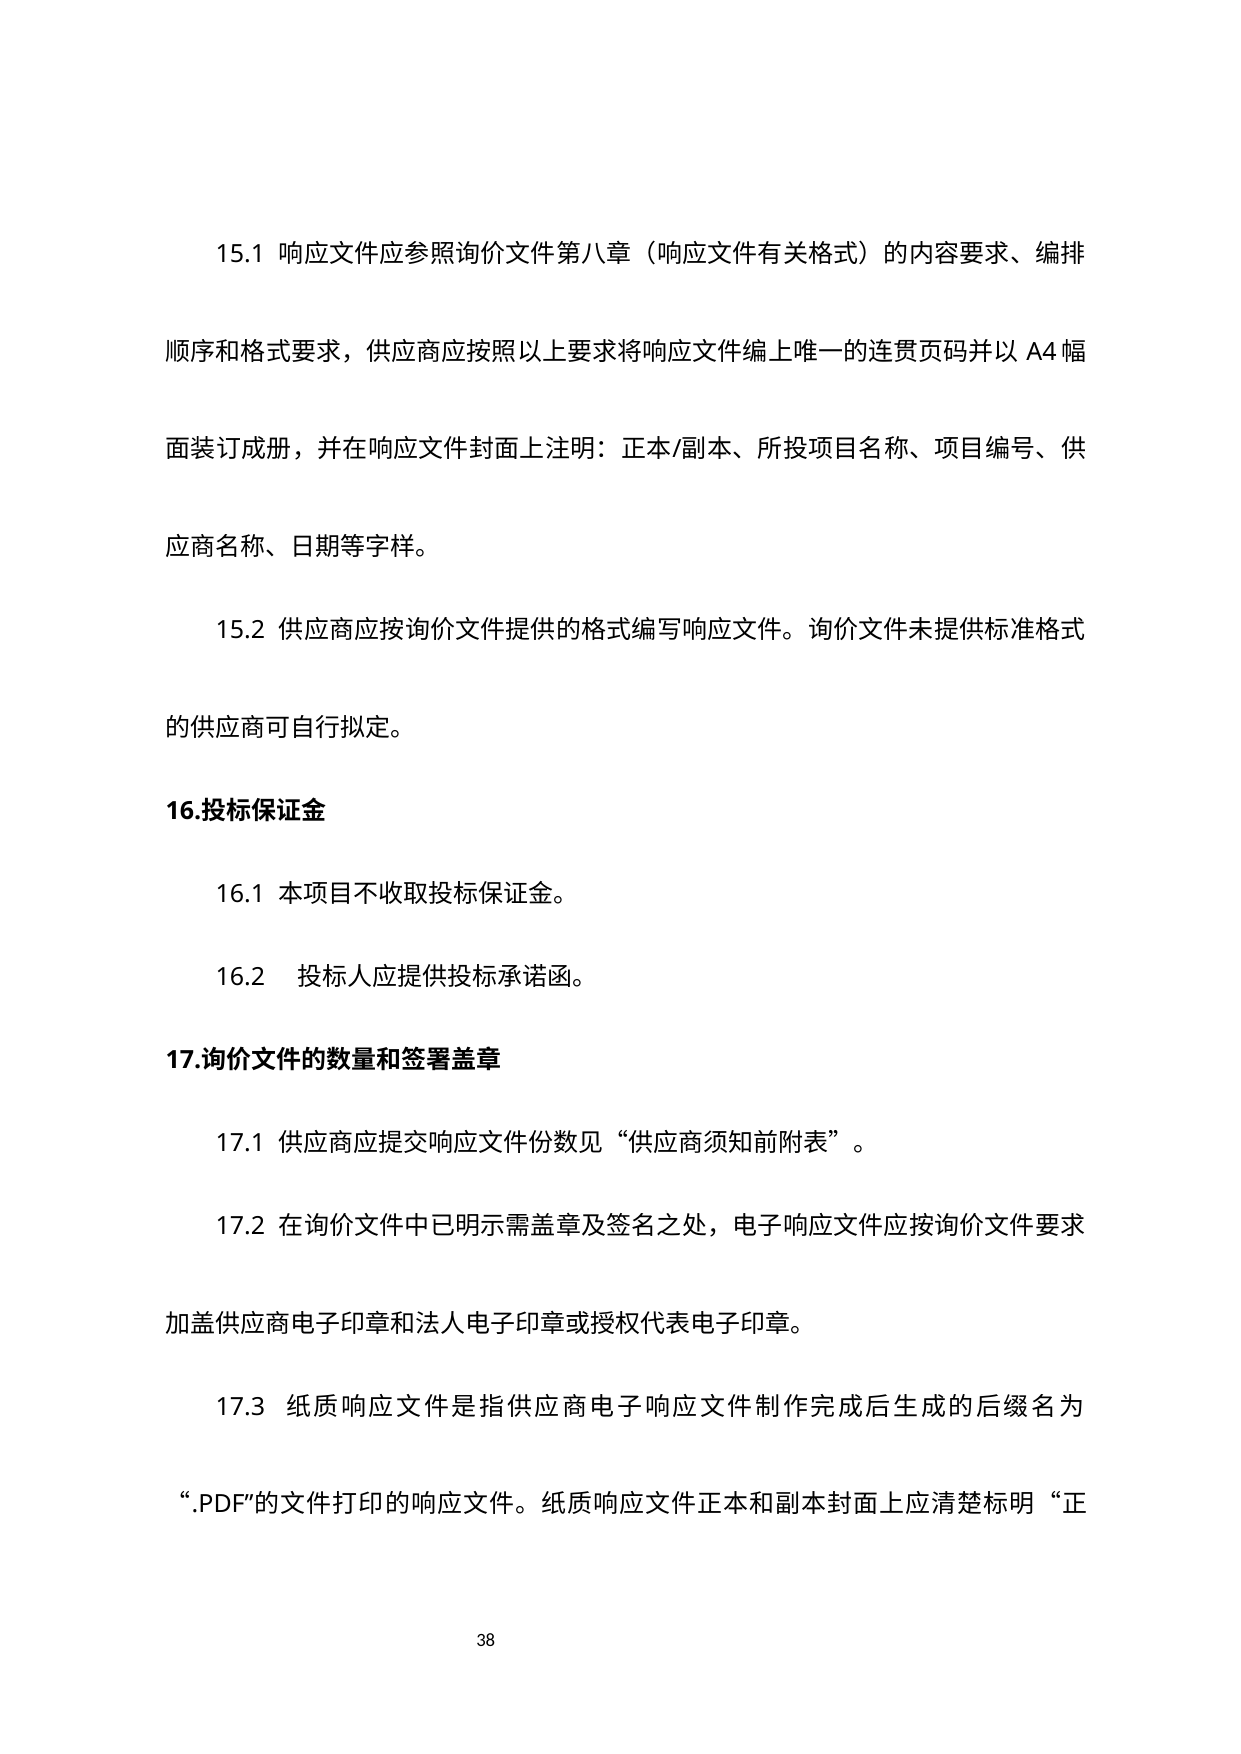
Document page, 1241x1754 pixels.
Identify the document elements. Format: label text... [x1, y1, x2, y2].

text 17.询价文件的数量和签署盖章 [165, 1025, 1087, 1090]
text 16.投标保证金 [165, 776, 1087, 841]
text 17.1 供应商应提交响应文件份数见“供应商须知前附表”。 [165, 1108, 1087, 1173]
list 投标人应提供投标承诺函。 [215, 942, 1087, 1007]
text 15.2 供应商应按询价文件提供的格式编写响应文件。询价文件未提供标准格式的供应商可自行拟定。 [165, 595, 1087, 758]
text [165, 1372, 1087, 1534]
text 15.1 响应文件应参照询价文件第八章（响应文件有关格式）的内容要求、编排顺序和格式要求，供应商应按照以上要求将响应文件编上唯一的连贯页码并以A4幅面装订成册，并在响应文件封面上注明：正本/副本、所投项目名称、项目编号、供应商名称、日期等字样。 [165, 219, 1087, 577]
text 16.1 本项目不收取投标保证金。 [165, 859, 1087, 924]
text 17.2 在询价文件中已明示需盖章及签名之处，电子响应文件应按询价文件要求加盖供应商电子印章和法人电子印章或授权代表电子印章。 [165, 1191, 1087, 1354]
